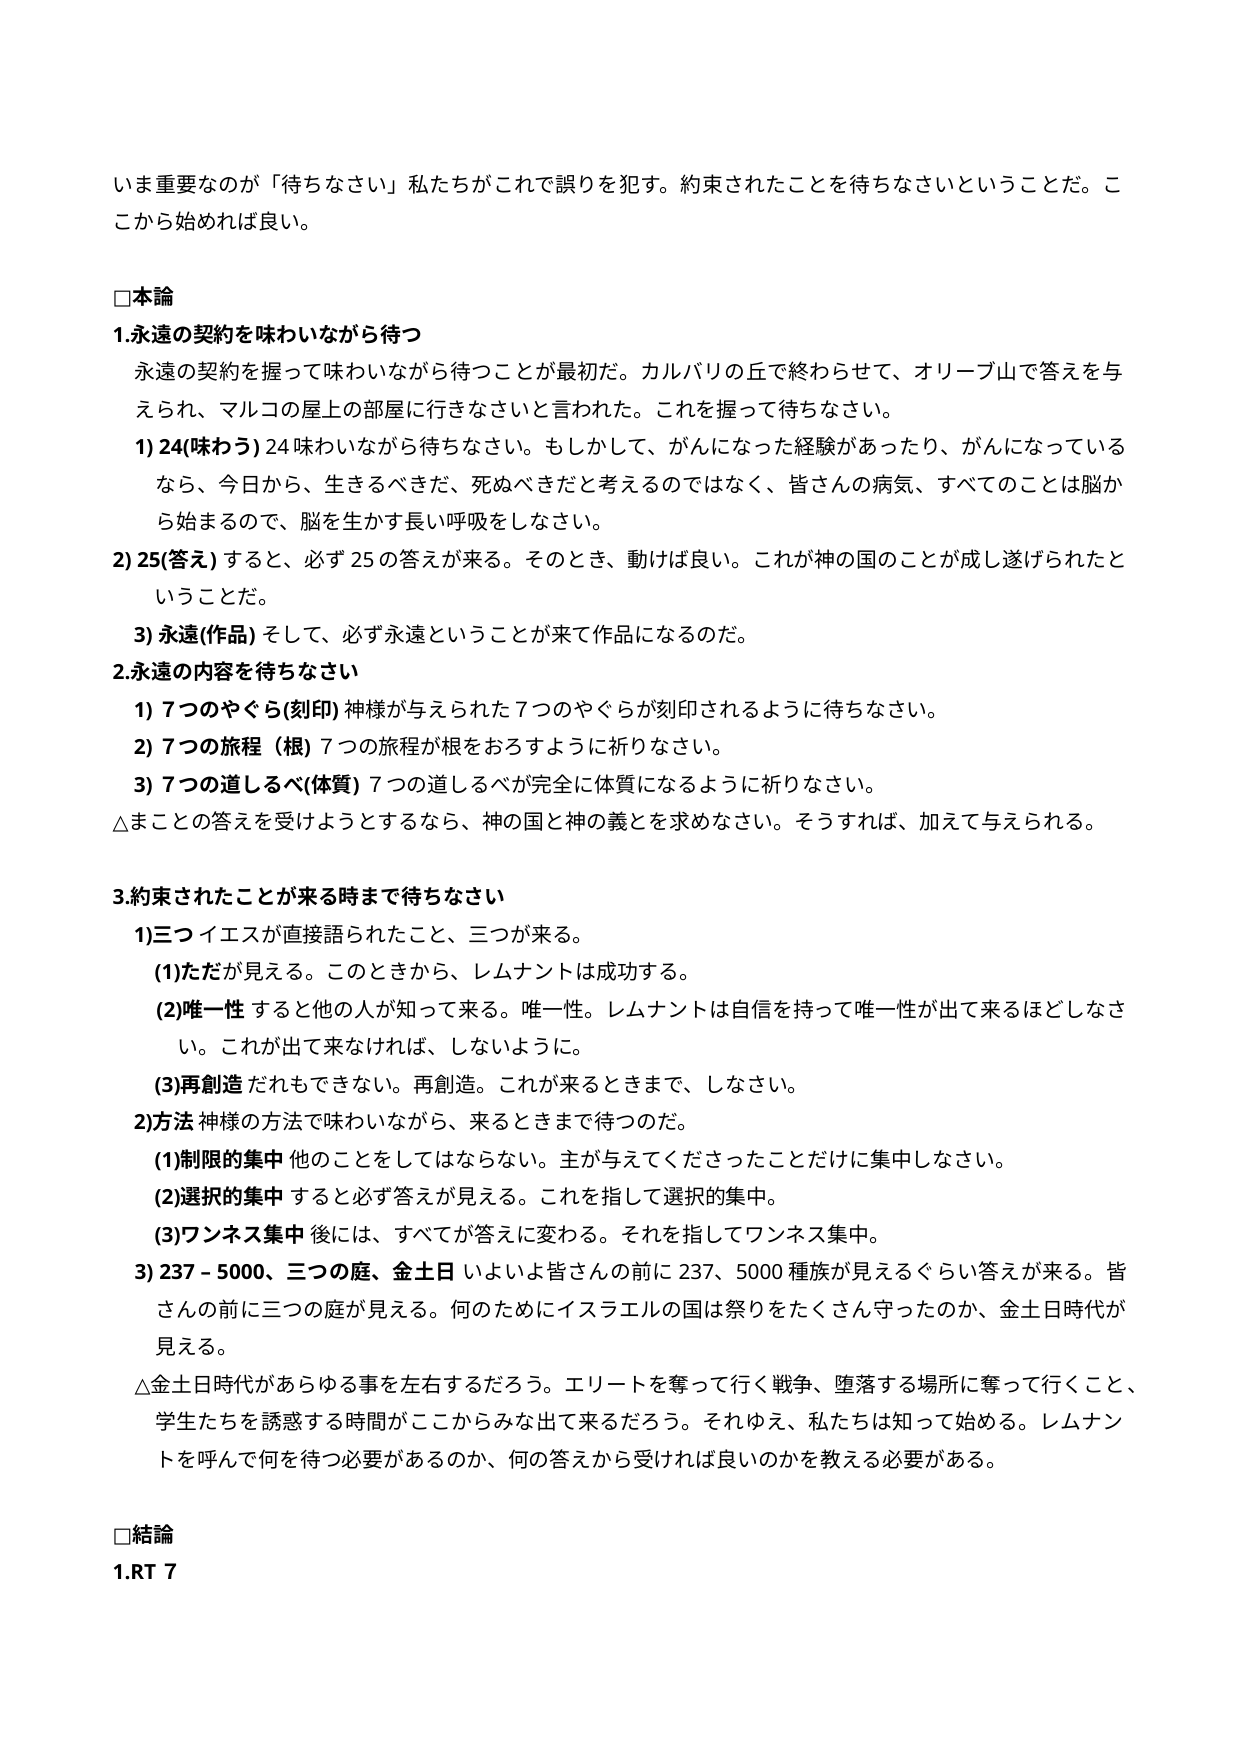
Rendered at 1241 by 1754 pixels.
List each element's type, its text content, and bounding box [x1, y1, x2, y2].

text 2) ７つの旅程（根) ７つの旅程が根をおろすように祈りなさい。 [112, 727, 1128, 764]
text 2)方法 神様の方法で味わいながら、来るときまで待つのだ。 [112, 1102, 1128, 1139]
text 永遠の契約を握って味わいながら待つことが最初だ。カルバリの丘で終わらせて、オリーブ山で答えを与えられ、マルコの屋上の部屋に行きなさいと言われた。これを握って待ちなさい。 [134, 352, 1128, 427]
text □結論 [112, 1514, 1128, 1552]
text (3)再創造 だれもできない。再創造。これが来るときまで、しなさい。 [112, 1064, 1128, 1102]
text (1)制限的集中 他のことをしてはならない。主が与えてくださったことだけに集中しなさい。 [112, 1139, 1128, 1177]
text □本論 [112, 277, 1128, 314]
text 2) 25(答え) すると、必ず25の答えが来る。そのとき、動けば良い。これが神の国のことが成し遂げられたということだ。 [112, 539, 1128, 614]
text (2)唯一性 すると他の人が知って来る。唯一性。レムナントは自信を持って唯一性が出て来るほどしなさい。これが出て来なければ、しないように。 [156, 989, 1128, 1064]
text 1.永遠の契約を味わいながら待つ [112, 314, 1128, 352]
text 1)三つ イエスが直接語られたこと、三つが来る。 [112, 914, 1128, 952]
text 1.RT７ [112, 1552, 1128, 1589]
text 2.永遠の内容を待ちなさい [112, 652, 1128, 689]
text 3) ７つの道しるべ(体質) ７つの道しるべが完全に体質になるように祈りなさい。 [112, 764, 1128, 802]
text 3) 237 – 5000、三つの庭、金土日 いよいよ皆さんの前に237、5000種族が見えるぐらい答えが来る。皆さんの前に三つの庭が見える。何のためにイスラエルの国は祭りをたくさん守ったのか、金土日時代が見える。 [134, 1252, 1128, 1364]
text 3) 永遠(作品) そして、必ず永遠ということが来て作品になるのだ。 [112, 614, 1128, 652]
text △まことの答えを受けようとするなら、神の国と神の義とを求めなさい。そうすれば、加えて与えられる。 [112, 802, 1128, 839]
text (3)ワンネス集中 後には、すべてが答えに変わる。それを指してワンネス集中。 [112, 1214, 1128, 1252]
text 3.約束されたことが来る時まで待ちなさい [112, 877, 1128, 914]
text △金土日時代があらゆる事を左右するだろう。エリートを奪って行く戦争、堕落する場所に奪って行くこと、学生たちを誘惑する時間がここからみな出て来るだろう。それゆえ、私たちは知って始める。レムナントを呼んで何を待つ必要があるのか、何の答えから受ければ良いのかを教える必要がある。 [134, 1364, 1128, 1477]
text (2)選択的集中 すると必ず答えが見える。これを指して選択的集中。 [112, 1177, 1128, 1214]
text いま重要なのが「待ちなさい」私たちがこれで誤りを犯す。約束されたことを待ちなさいということだ。ここから始めれば良い。 [112, 164, 1128, 239]
text 1) 24(味わう) 24味わいながら待ちなさい。もしかして、がんになった経験があったり、がんになっているなら、今日から、生きるべきだ、死ぬべきだと考えるのではなく、皆さんの病気、すべてのことは脳から始まるので、脳を生かす長い呼吸をしなさい。 [134, 427, 1128, 539]
text 1) ７つのやぐら(刻印) 神様が与えられた７つのやぐらが刻印されるように待ちなさい。 [112, 689, 1128, 727]
text (1)ただが見える。このときから、レムナントは成功する。 [112, 952, 1128, 989]
